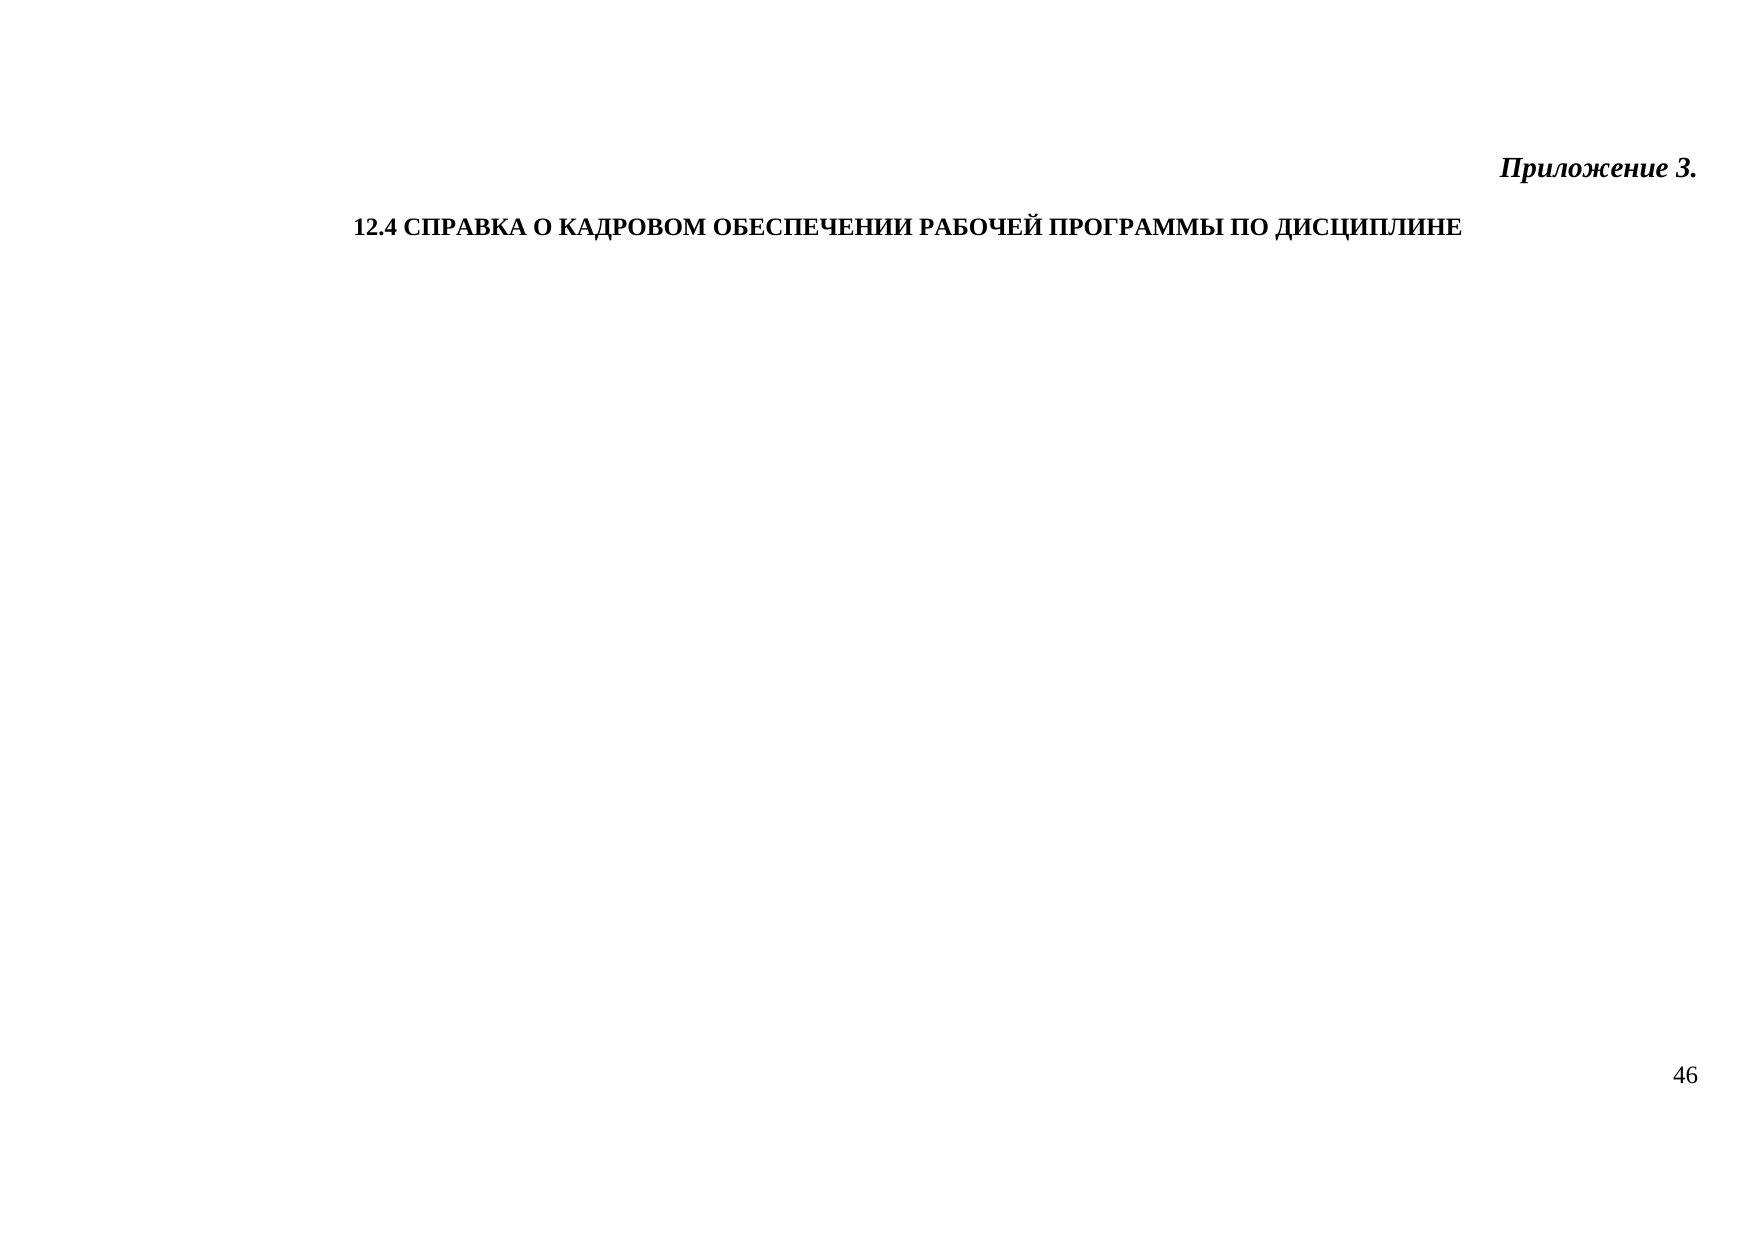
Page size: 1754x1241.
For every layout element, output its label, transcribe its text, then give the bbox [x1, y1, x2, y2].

text 12.4 СПРАВКА О КАДРОВОМ ОБЕСПЕЧЕНИИ РАБОЧЕЙ ПРОГРАММЫ ПО ДИСЦИПЛИНЕ [118, 212, 1698, 241]
text Приложение 3. [118, 150, 1698, 183]
